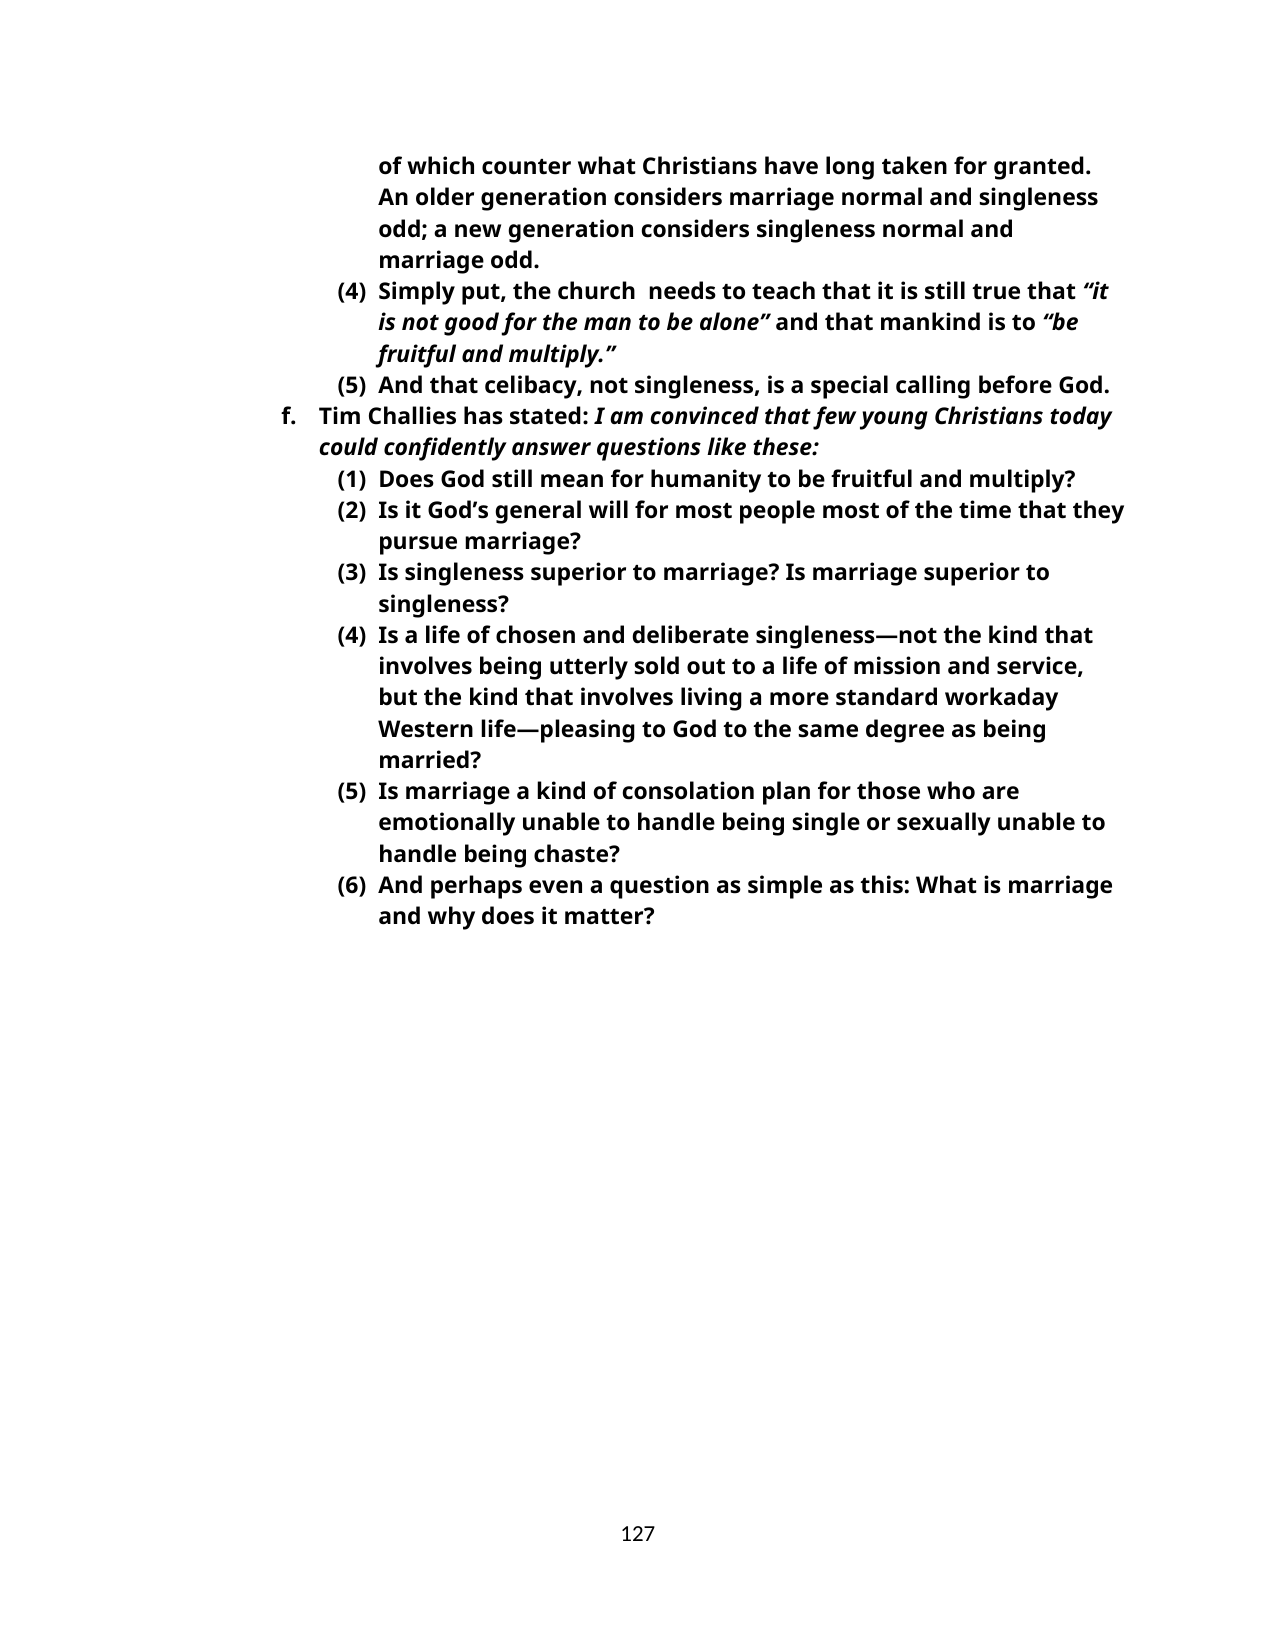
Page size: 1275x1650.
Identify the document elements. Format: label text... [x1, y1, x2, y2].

list Is a life of chosen and deliberate singleness—not the kind that involves being utterly sold out to a life of mission and service, but the kind that involves living a more standard workaday Western life—pleasing to God to the same degree as being married? [337, 619, 1125, 775]
list Is marriage a kind of consolation plan for those who are emotionally unable to handle being single or sexually unable to handle being chaste? [337, 775, 1125, 869]
list Is it God’s general will for most people most of the time that they pursue marriage? [337, 494, 1125, 556]
list And that celibacy, not singleness, is a special calling before God. [337, 369, 1125, 400]
list Tim Challies has stated: I am convinced that few young Christians today could confidently answer questions like these: [281, 400, 1125, 462]
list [337, 150, 1125, 275]
list Does God still mean for humanity to be fruitful and multiply? [337, 462, 1125, 494]
list And perhaps even a question as simple as this: What is marriage and why does it matter? [337, 869, 1125, 931]
list Simply put, the church needs to teach that it is still true that “it is not good for the man to be alone” and that mankind is to “be fruitful and multiply.” [337, 275, 1125, 369]
list Is singleness superior to marriage? Is marriage superior to singleness? [337, 556, 1125, 619]
